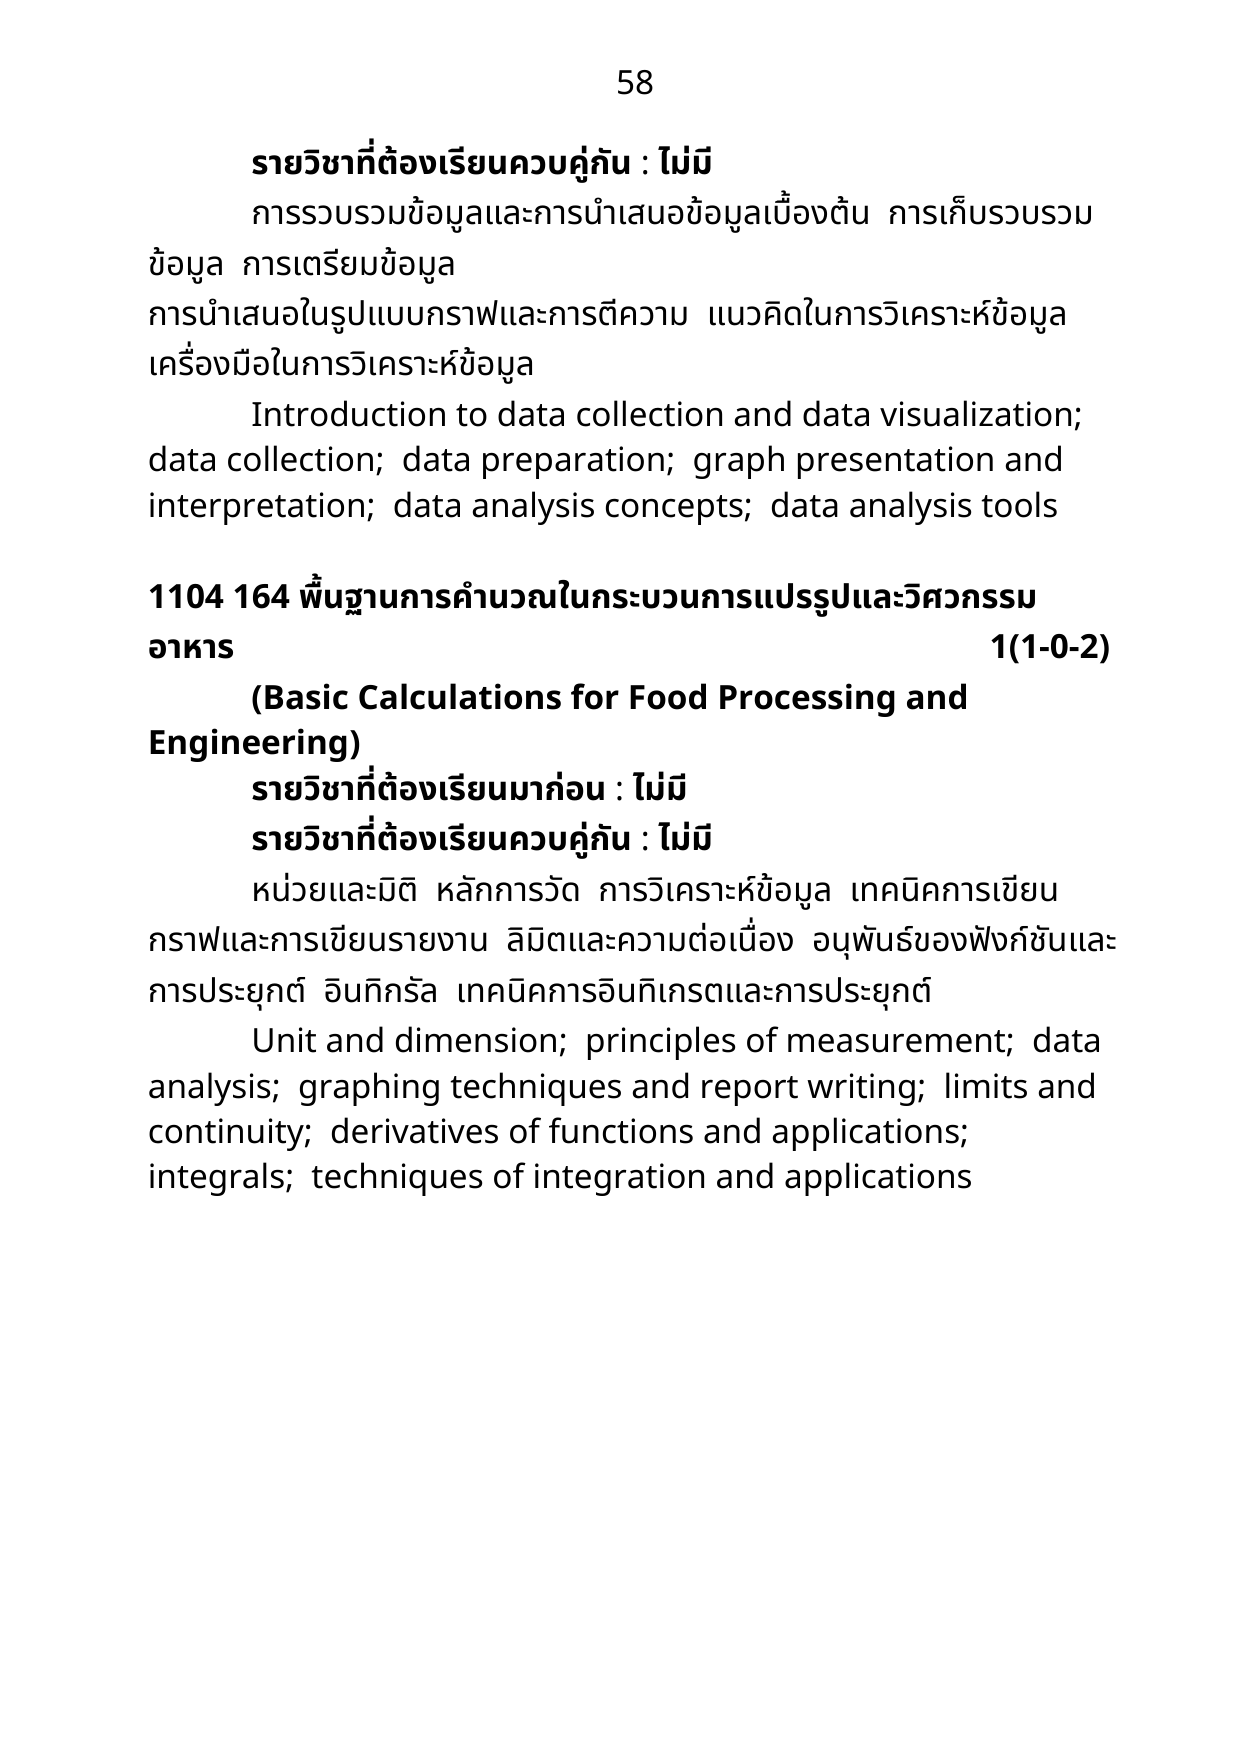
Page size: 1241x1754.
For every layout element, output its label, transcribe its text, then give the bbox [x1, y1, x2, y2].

text รายวิชาที่ต้องเรียนควบคู่กัน : ไม่มี [148, 815, 1122, 866]
text (Basic Calculations for Food Processing and Engineering) [148, 674, 1122, 764]
text รายวิชาที่ต้องเรียนควบคู่กัน : ไม่มี [148, 138, 1122, 189]
text 1104 164 พื้นฐานการคำนวณในกระบวนการแปรรูปและวิศวกรรมอาหาร 1(1-0-2) [148, 572, 1122, 674]
text หน่วยและมิติ หลักการวัด การวิเคราะห์ข้อมูล เทคนิคการเขียนกราฟและการเขียนรายงาน ลิมิตและความต่อเนื่อง อนุพันธ์ของฟังก์ชันและการประยุกต์ อินทิกรัล เทคนิคการอินทิเกรตและการประยุกต์ [148, 866, 1122, 1017]
text Unit and dimension; principles of measurement; data analysis; graphing techniques and report writing; limits and continuity; derivatives of functions and applications; integrals; techniques of integration and applications [148, 1017, 1122, 1199]
text การรวบรวมข้อมูลและการนำเสนอข้อมูลเบื้องต้น การเก็บรวบรวมข้อมูล การเตรียมข้อมูล การนำเสนอในรูปแบบกราฟและการตีความ แนวคิดในการวิเคราะห์ข้อมูล เครื่องมือในการวิเคราะห์ข้อมูล [148, 189, 1122, 391]
text Introduction to data collection and data visualization; data collection; data preparation; graph presentation and interpretation; data analysis concepts; data analysis tools [148, 391, 1122, 527]
text รายวิชาที่ต้องเรียนมาก่อน : ไม่มี [148, 764, 1122, 815]
